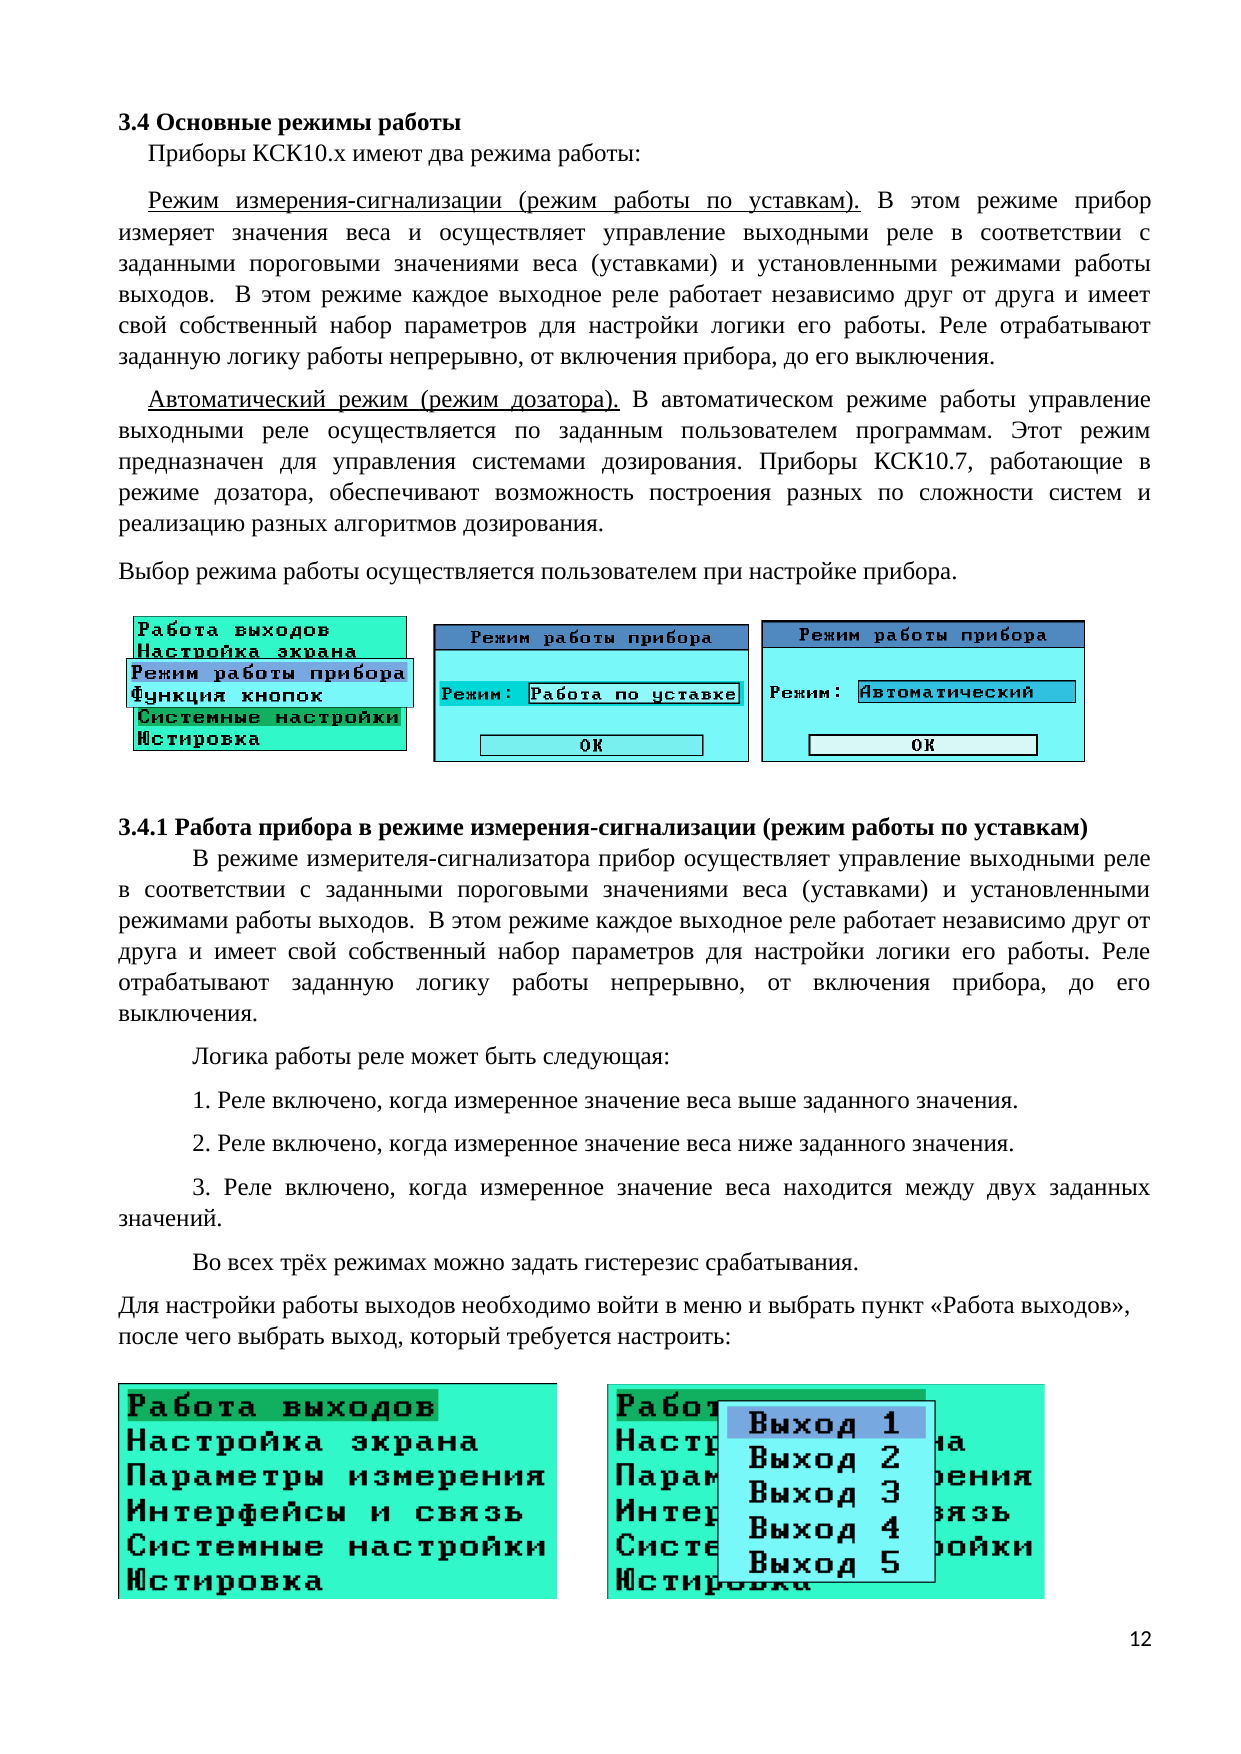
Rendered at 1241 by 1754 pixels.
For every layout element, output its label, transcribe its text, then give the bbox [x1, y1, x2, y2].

picture [118, 1383, 558, 1599]
text Режим измерения-сигнализации (режим работы по уставкам). В этом режиме прибор измеряет значения веса и осуществляет управление выходными реле в соответствии с заданными пороговыми значениями веса (уставками) и установленными режимами работы выходов. В этом режиме каждое выходное реле работает независимо друг от друга и имеет свой собственный набор параметров для настройки логики его работы. Реле отрабатывают заданную логику работы непрерывно, от включения прибора, до его выключения. [118, 186, 1152, 369]
text Автоматический режим (режим дозатора). В автоматическом режиме работы управление выходными реле осуществляется по заданным пользователем программам. Этот режим предназначен для управления системами дозирования. Приборы КСК10.7, работающие в режиме дозатора, обеспечивают возможность построения разных по сложности систем и реализацию разных алгоритмов дозирования. [118, 384, 1152, 537]
text 1. Реле включено, когда измеренное значение веса выше заданного значения. [118, 1085, 1152, 1114]
text 3. Реле включено, когда измеренное значение веса находится между двух заданных значений. [118, 1172, 1152, 1232]
text Во всех трёх режимах можно задать гистерезис срабатывания. [118, 1247, 1152, 1275]
picture [761, 620, 1085, 762]
text Логика работы реле может быть следующая: [118, 1041, 1152, 1070]
picture [433, 624, 749, 762]
subtitle 3.4 Основные режимы работы [118, 107, 1152, 136]
picture [118, 603, 421, 762]
list Для настройки работы выходов необходимо войти в меню и выбрать пункт «Работа выходов», после чего выбрать выход, который требуется настроить: [118, 1290, 1152, 1350]
subtitle 3.4.1 Работа прибора в режиме измерения-сигнализации (режим работы по уставкам) [118, 812, 1152, 840]
text В режиме измерителя-сигнализатора прибор осуществляет управление выходными реле в соответствии с заданными пороговыми значениями веса (уставками) и установленными режимами работы выходов. В этом режиме каждое выходное реле работает независимо друг от друга и имеет свой собственный набор параметров для настройки логики его работы. Реле отрабатывают заданную логику работы непрерывно, от включения прибора, до его выключения. [118, 843, 1152, 1027]
text Приборы КСК10.х имеют два режима работы: [118, 138, 1152, 167]
text Выбор режима работы осуществляется пользователем при настройке прибора. [118, 556, 1152, 585]
text 2. Реле включено, когда измеренное значение веса ниже заданного значения. [118, 1128, 1152, 1157]
picture [607, 1384, 1045, 1599]
